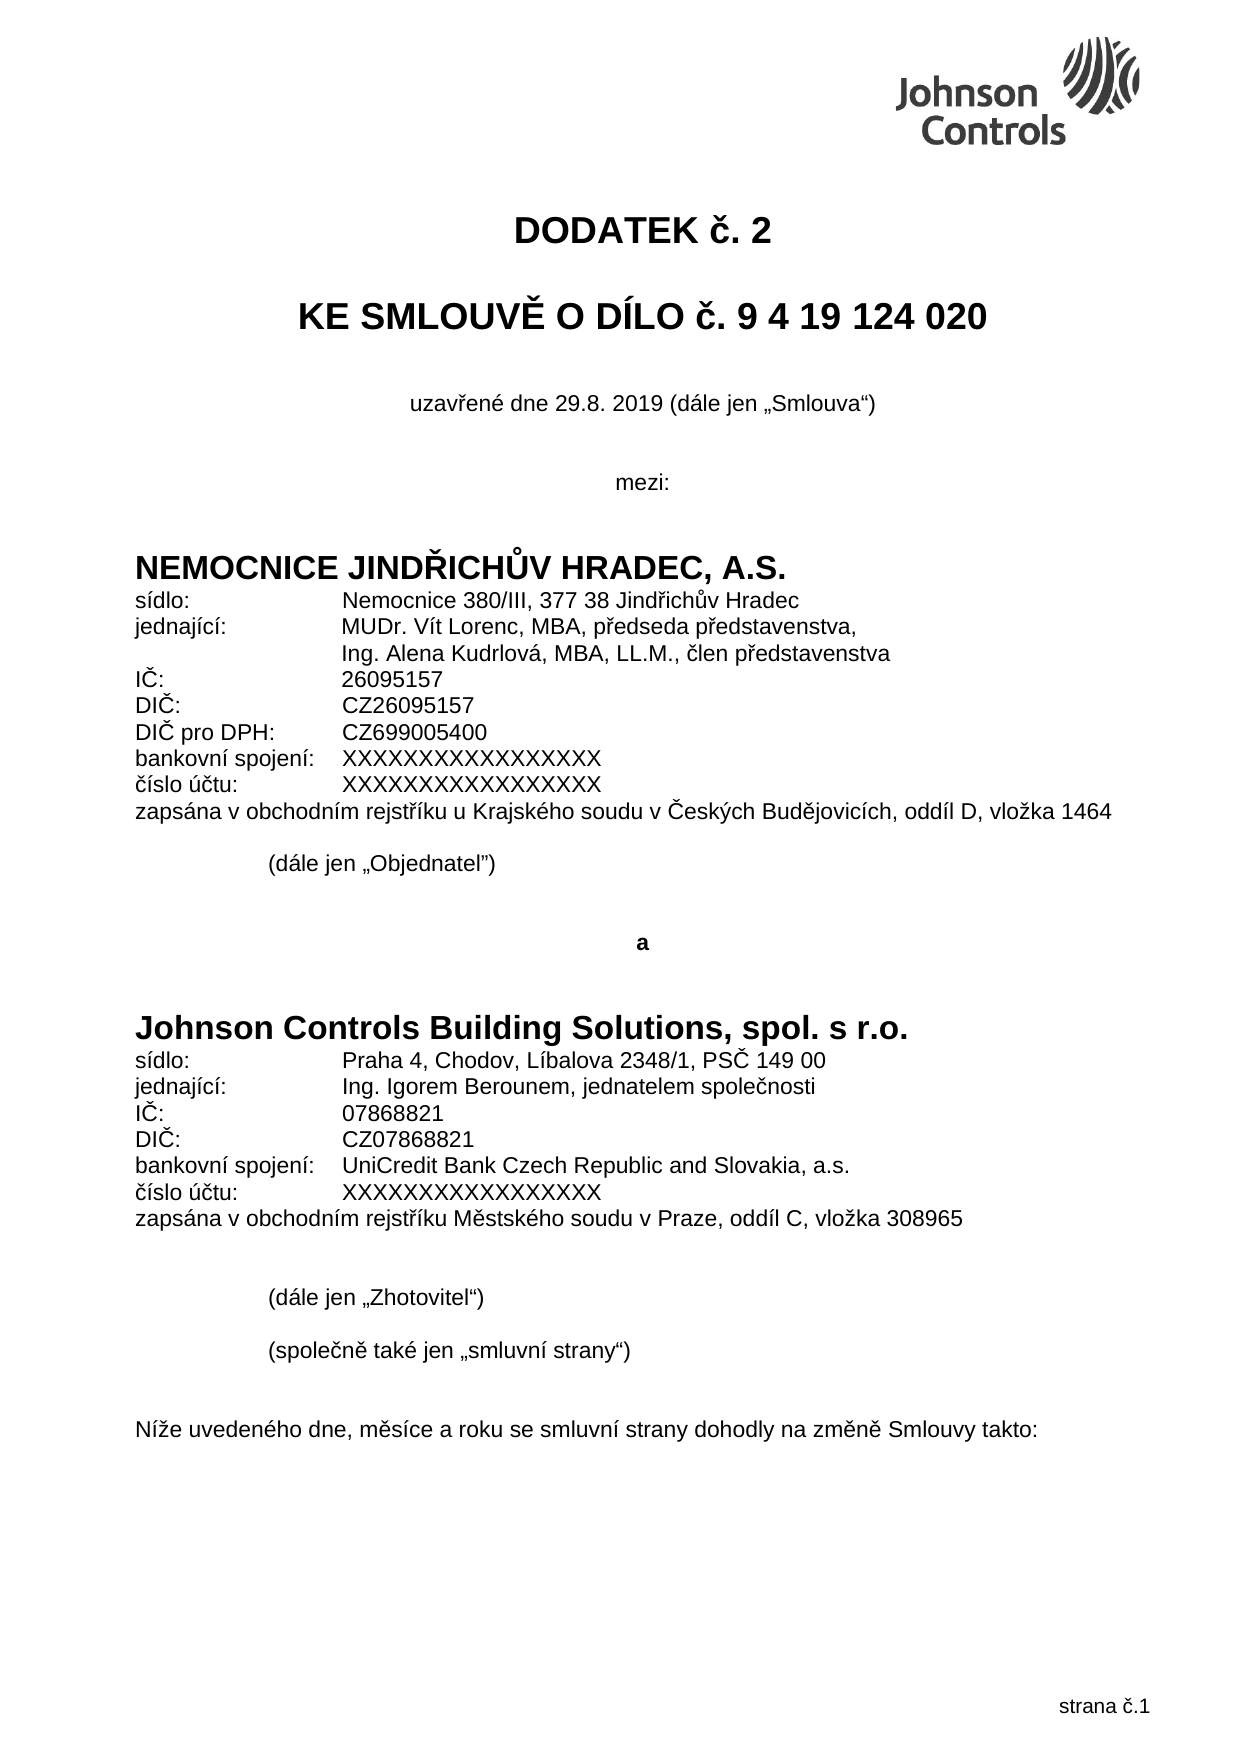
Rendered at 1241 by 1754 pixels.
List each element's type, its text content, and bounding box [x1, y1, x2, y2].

text KE SMLOUVĚ O DÍLO č. 9 4 19 124 020 [135, 294, 1150, 337]
text IČ: 26095157 [135, 666, 1150, 692]
text DIČ: CZ26095157 [135, 692, 1150, 718]
text sídlo: Nemocnice 380/III, 377 38 Jindřichův Hradec [135, 587, 1150, 613]
text DIČ pro DPH: CZ699005400 [135, 718, 1150, 745]
text zapsána v obchodním rejstříku Městského soudu v Praze, oddíl C, vložka 308965 [135, 1205, 1150, 1231]
text mezi: [135, 469, 1150, 496]
text jednající: Ing. Igorem Berounem, jednatelem společnosti [135, 1073, 1150, 1099]
text IČ: 07868821 [135, 1099, 1150, 1126]
text Ing. Alena Kudrlová, MBA, LL.M., člen představenstva [135, 639, 1150, 666]
text (dále jen „Objednatel”) [135, 850, 1150, 877]
text číslo účtu: XXXXXXXXXXXXXXXXX [135, 771, 1150, 798]
picture [895, 37, 1140, 145]
text sídlo: Praha 4, Chodov, Líbalova 2348/1, PSČ 149 00 [135, 1047, 1150, 1073]
text Johnson Controls Building Solutions, spol. s r.o. [135, 1008, 1150, 1047]
text číslo účtu: XXXXXXXXXXXXXXXXX [135, 1179, 1150, 1205]
text (společně také jen „smluvní strany“) [135, 1337, 1150, 1363]
text uzavřené dne 29.8. 2019 (dále jen „Smlouva“) [135, 390, 1150, 417]
text jednající: MUDr. Vít Lorenc, MBA, předseda představenstva, [135, 613, 1150, 639]
text bankovní spojení: XXXXXXXXXXXXXXXXX [135, 745, 1150, 771]
text DIČ: CZ07868821 [135, 1126, 1150, 1152]
text bankovní spojení: UniCredit Bank Czech Republic and Slovakia, a.s. [135, 1152, 1150, 1179]
text zapsána v obchodním rejstříku u Krajského soudu v Českých Budějovicích, oddíl D, vložka 1464 [135, 798, 1150, 824]
text NEMOCNICE JINDŘICHŮV HRADEC, A.S. [135, 548, 1150, 587]
text a [135, 929, 1150, 956]
text DODATEK č. 2 [135, 208, 1150, 251]
text Níže uvedeného dne, měsíce a roku se smluvní strany dohodly na změně Smlouvy takto: [135, 1416, 1150, 1442]
text (dále jen „Zhotovitel“) [135, 1284, 1150, 1310]
